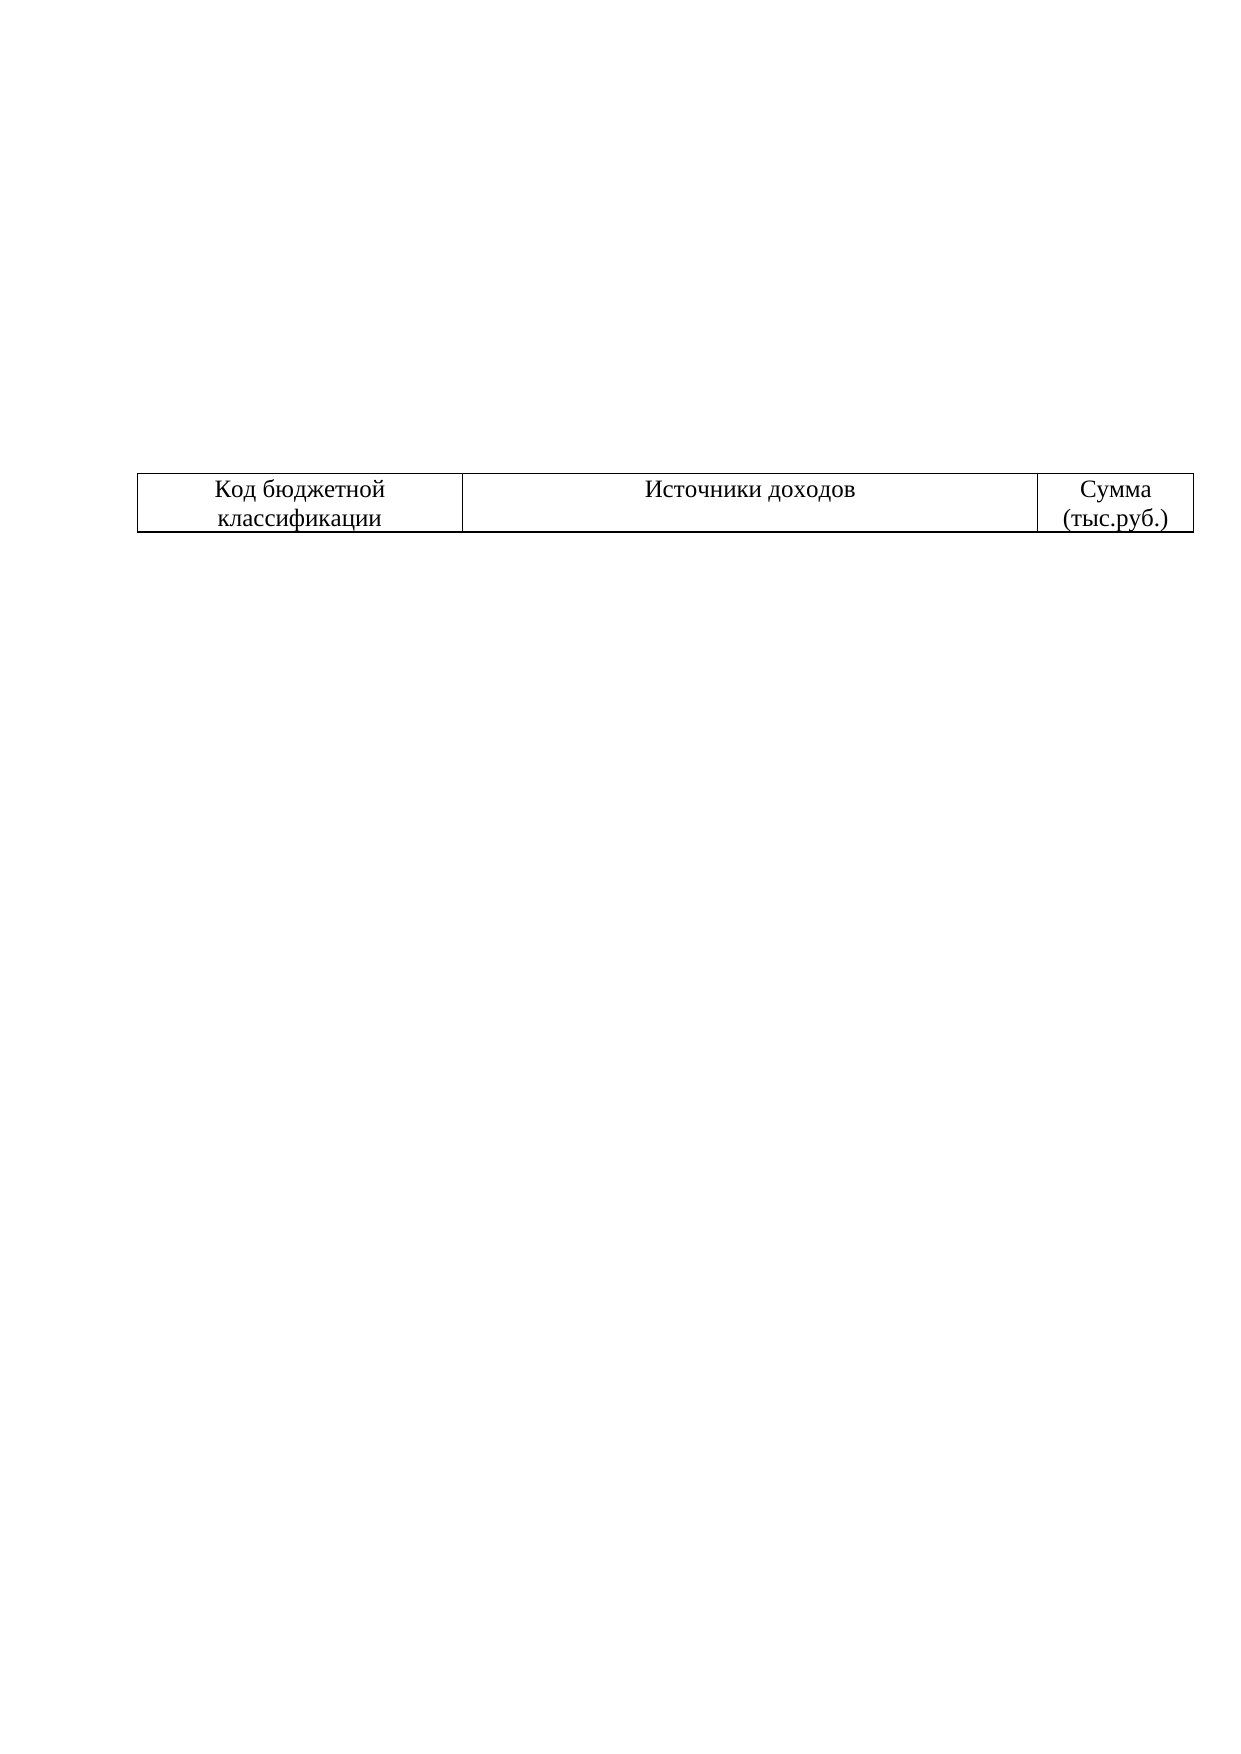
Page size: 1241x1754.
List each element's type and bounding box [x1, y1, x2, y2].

table_cell [136, 89, 1199, 532]
